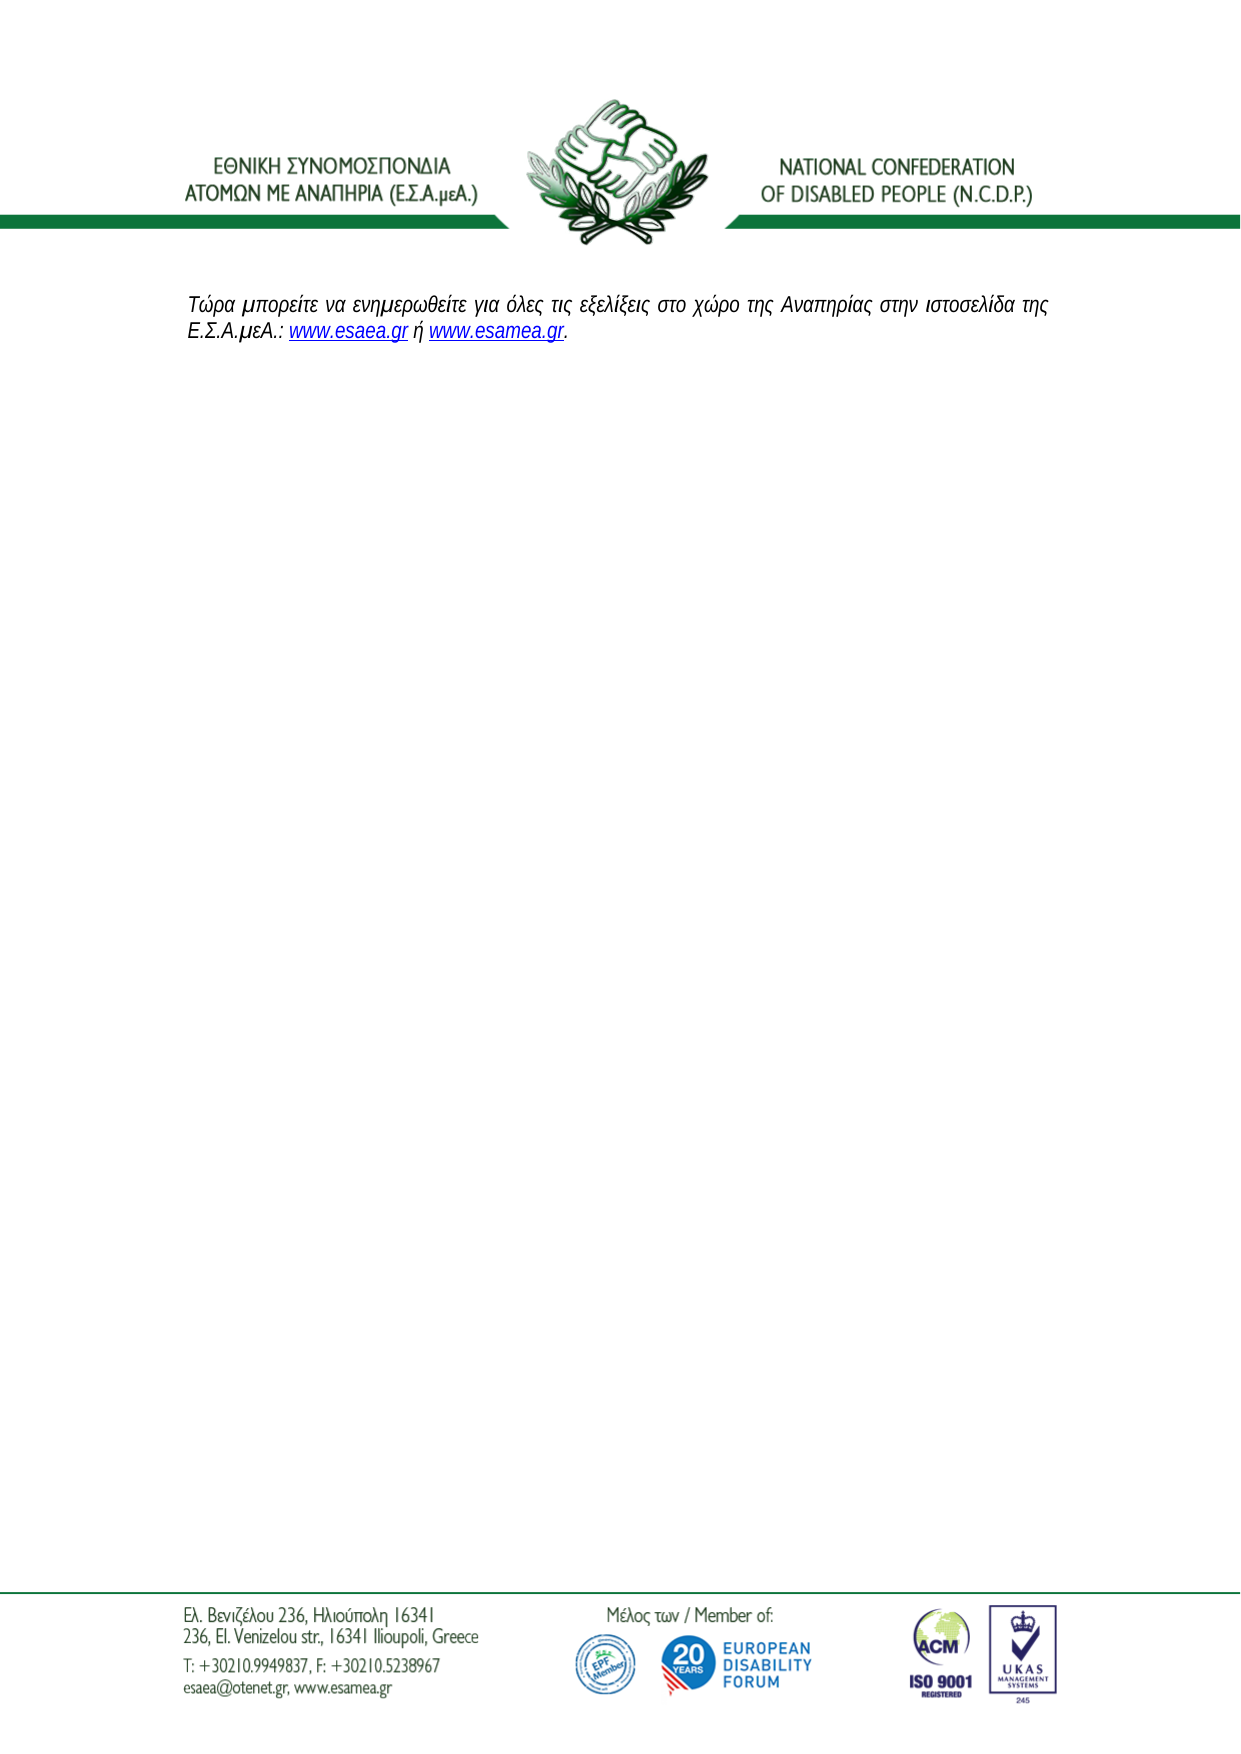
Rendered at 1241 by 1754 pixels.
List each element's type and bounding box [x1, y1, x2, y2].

picture [0, 46, 1241, 283]
picture [0, 1579, 1241, 1738]
